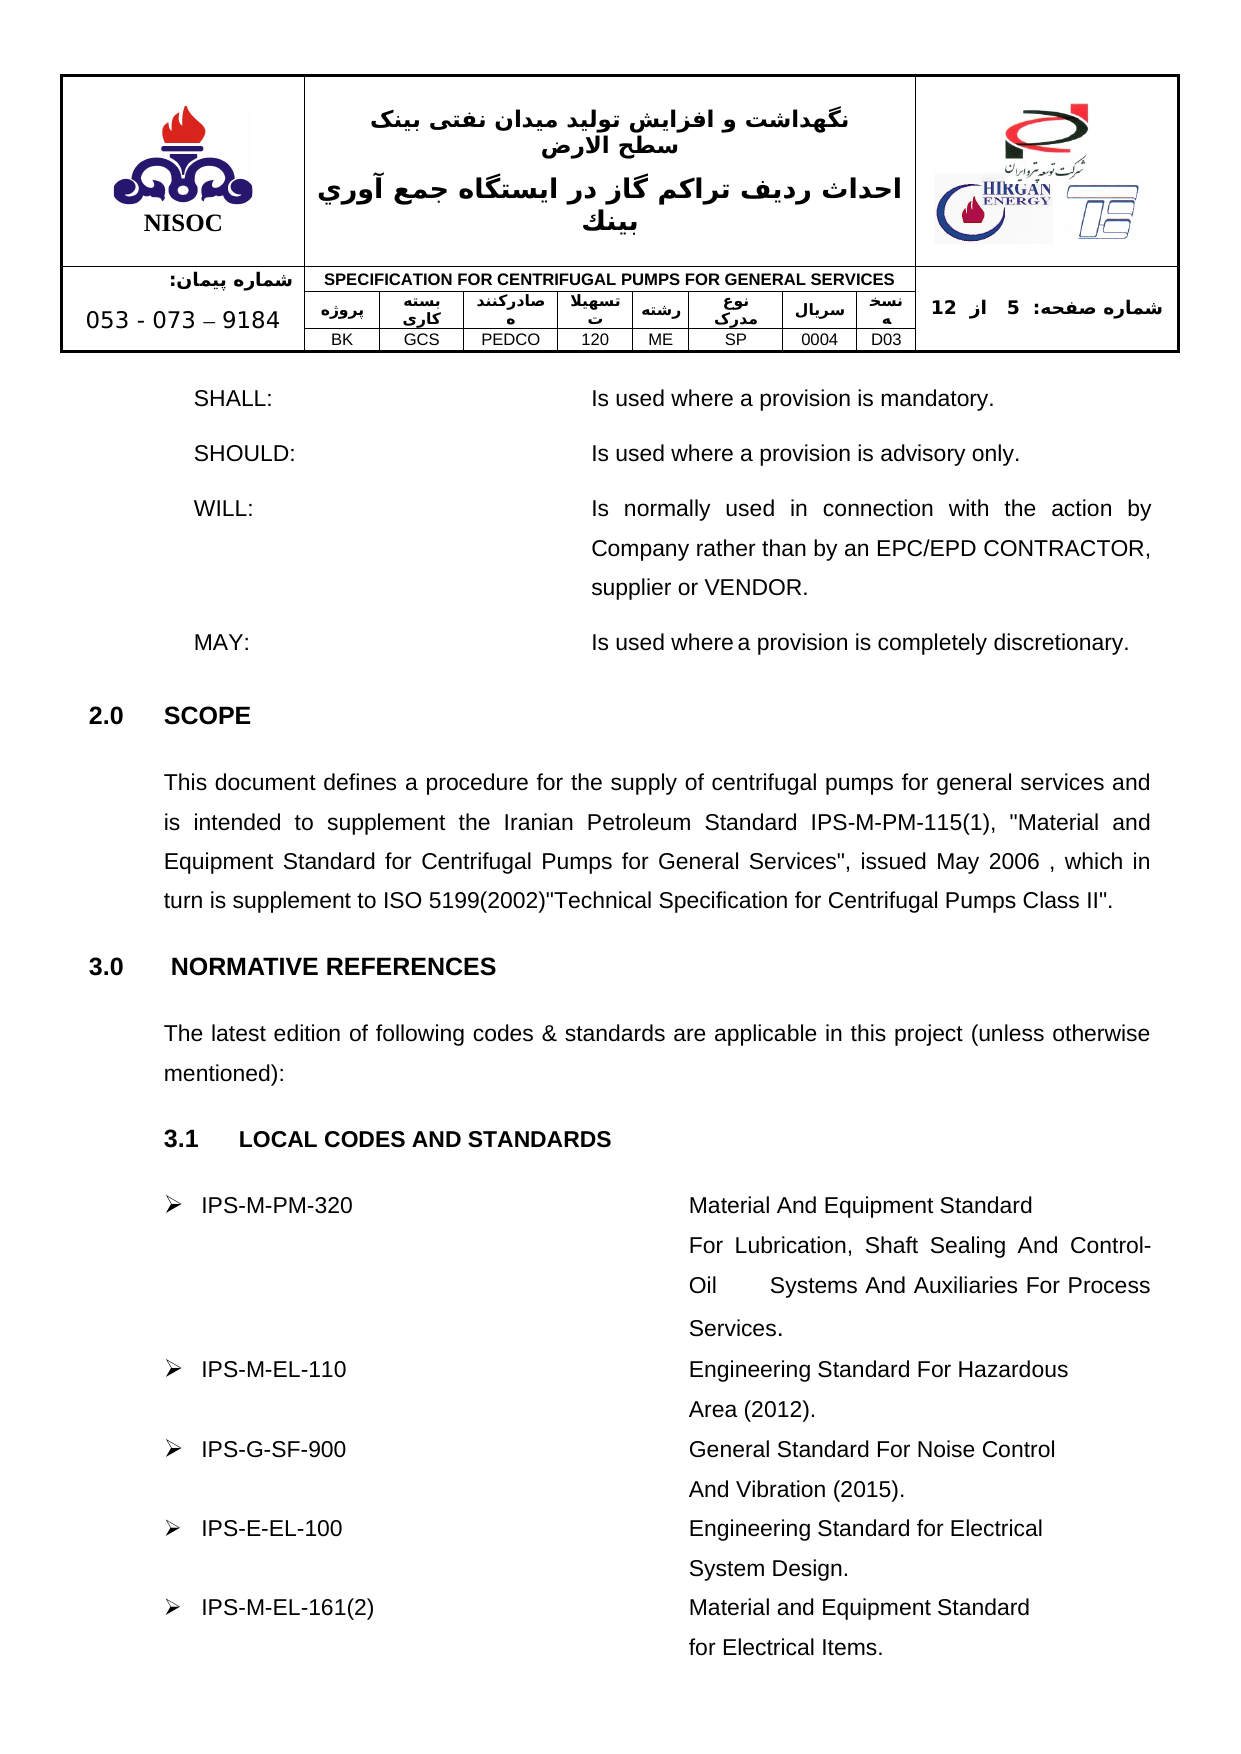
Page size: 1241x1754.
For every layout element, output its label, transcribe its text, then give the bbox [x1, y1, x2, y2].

list IPS-M-PM-320 Material And Equipment Standard [164, 1192, 1152, 1219]
picture [934, 103, 1089, 244]
list NORMATIVE REFERENCES [89, 952, 1152, 981]
list Area (2012). [651, 1396, 1152, 1422]
list For Lubrication, Shaft Sealing And Control-Oil Systems And Auxiliaries For Process Services. [689, 1232, 1152, 1341]
list IPS-M-EL-161(2) Material and Equipment Standard [164, 1594, 1152, 1621]
table_cell WILL: [183, 487, 576, 621]
table_cell SHALL: [183, 377, 576, 432]
subtitle Local Codes and Standards [164, 1124, 1152, 1153]
list Scope [89, 701, 1152, 730]
list IPS-M-EL-110 Engineering Standard For Hazardous [164, 1356, 1152, 1383]
table_cell SHOULD: [183, 432, 576, 487]
table_cell Is normally used in connection with the action by Company rather than by an EPC/EPD CONTRACTOR, supplier or VENDOR. [576, 487, 1163, 621]
table_cell Is used where a provision is completely discretionary. [576, 621, 1163, 676]
text This document defines a procedure for the supply of centrifugal pumps for general services and is intended to supplement the Iranian Petroleum Standard IPS-M-PM-115(1), "Material and Equipment Standard for Centrifugal Pumps for General Services", issued May 2006 , which in turn is supplement to ISO 5199(2002)"Technical Specification for Centrifugal Pumps Class II". [164, 769, 1152, 914]
text The latest edition of following codes & standards are applicable in this project (unless otherwise mentioned): [164, 1020, 1152, 1086]
table_cell Is used where a provision is advisory only. [576, 432, 1163, 487]
list And Vibration (2015). [614, 1476, 1152, 1502]
table_cell Is used where a provision is mandatory. [576, 377, 1163, 432]
picture [113, 106, 253, 208]
list for Electrical Items. [201, 1634, 1152, 1660]
list IPS-E-EL-100 Engineering Standard for Electrical System Design. [164, 1515, 1152, 1581]
table_cell MAY: [183, 621, 576, 676]
list IPS-G-SF-900 General Standard For Noise Control [164, 1436, 1152, 1462]
